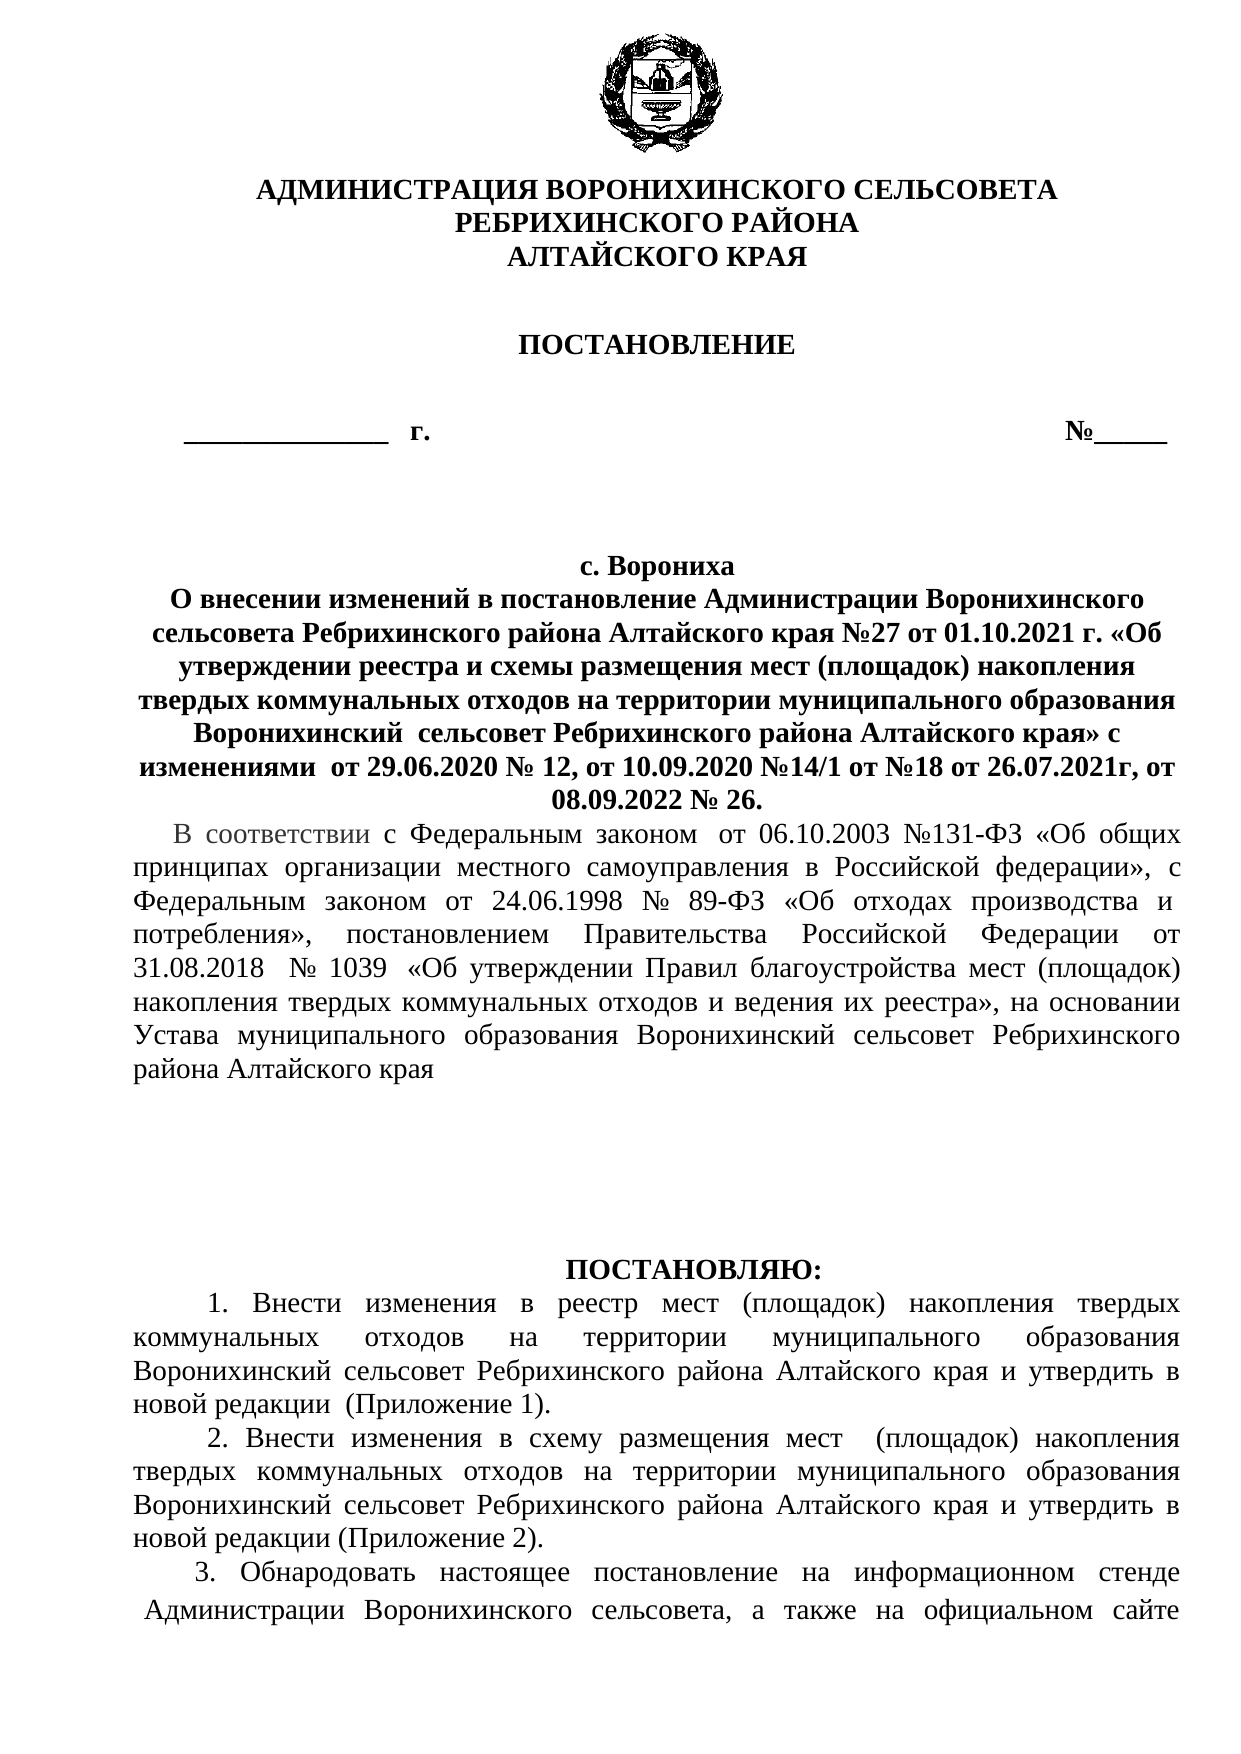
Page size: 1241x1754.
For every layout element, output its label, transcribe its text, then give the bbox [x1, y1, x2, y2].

text АДМИНИСТРАЦИЯ ВОРОНИХИНСКОГО СЕЛЬСОВЕТА [133, 118, 1181, 205]
text ПОСТАНОВЛЯЮ: [133, 1252, 1181, 1286]
text В соответствии с Федеральным законом от 06.10.2003 №131-ФЗ «Об общих принципах организации местного самоуправления в Российской федерации», с Федеральным законом от 24.06.1998 № 89-ФЗ «Об отходах производства и потребления», постановлением Правительства Российской Федерации от 31.08.2018 № 1039 «Об утверждении Правил благоустройства мест (площадок) накопления твердых коммунальных отходов и ведения их реестра», на основании Устава муниципального образования Воронихинский сельсовет Ребрихинского района Алтайского края [133, 816, 1181, 1084]
text РЕБРИХИНСКОГО РАЙОНА АЛТАЙСКОГО КРАЯ [133, 205, 1181, 272]
text ______________ г. №_____ [133, 413, 1181, 447]
subtitle О внесении изменений в постановление Администрации Воронихинского сельсовета Ребрихинского района Алтайского края №27 от 01.10.2021 г. «Об утверждении реестра и схемы размещения мест (площадок) накопления твердых коммунальных отходов на территории муниципального образования Воронихинский сельсовет Ребрихинского района Алтайского края» с изменениями от 29.06.2020 № 12, от 10.09.2020 №14/1 от №18 от 26.07.2021г, от 08.09.2022 № 26. [133, 581, 1181, 816]
subtitle ПОСТАНОВЛЕНИЕ [133, 327, 1181, 360]
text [143, 1554, 1181, 1626]
text с. Ворониха [133, 548, 1181, 581]
text 1. Внести изменения в реестр мест (площадок) накопления твердых коммунальных отходов на территории муниципального образования Воронихинский сельсовет Ребрихинского района Алтайского края и утвердить в новой редакции (Приложение 1). [133, 1286, 1181, 1420]
picture [565, 15, 761, 172]
text 2. Внести изменения в схему размещения мест (площадок) накопления твердых коммунальных отходов на территории муниципального образования Воронихинский сельсовет Ребрихинского района Алтайского края и утвердить в новой редакции (Приложение 2). [133, 1420, 1181, 1554]
